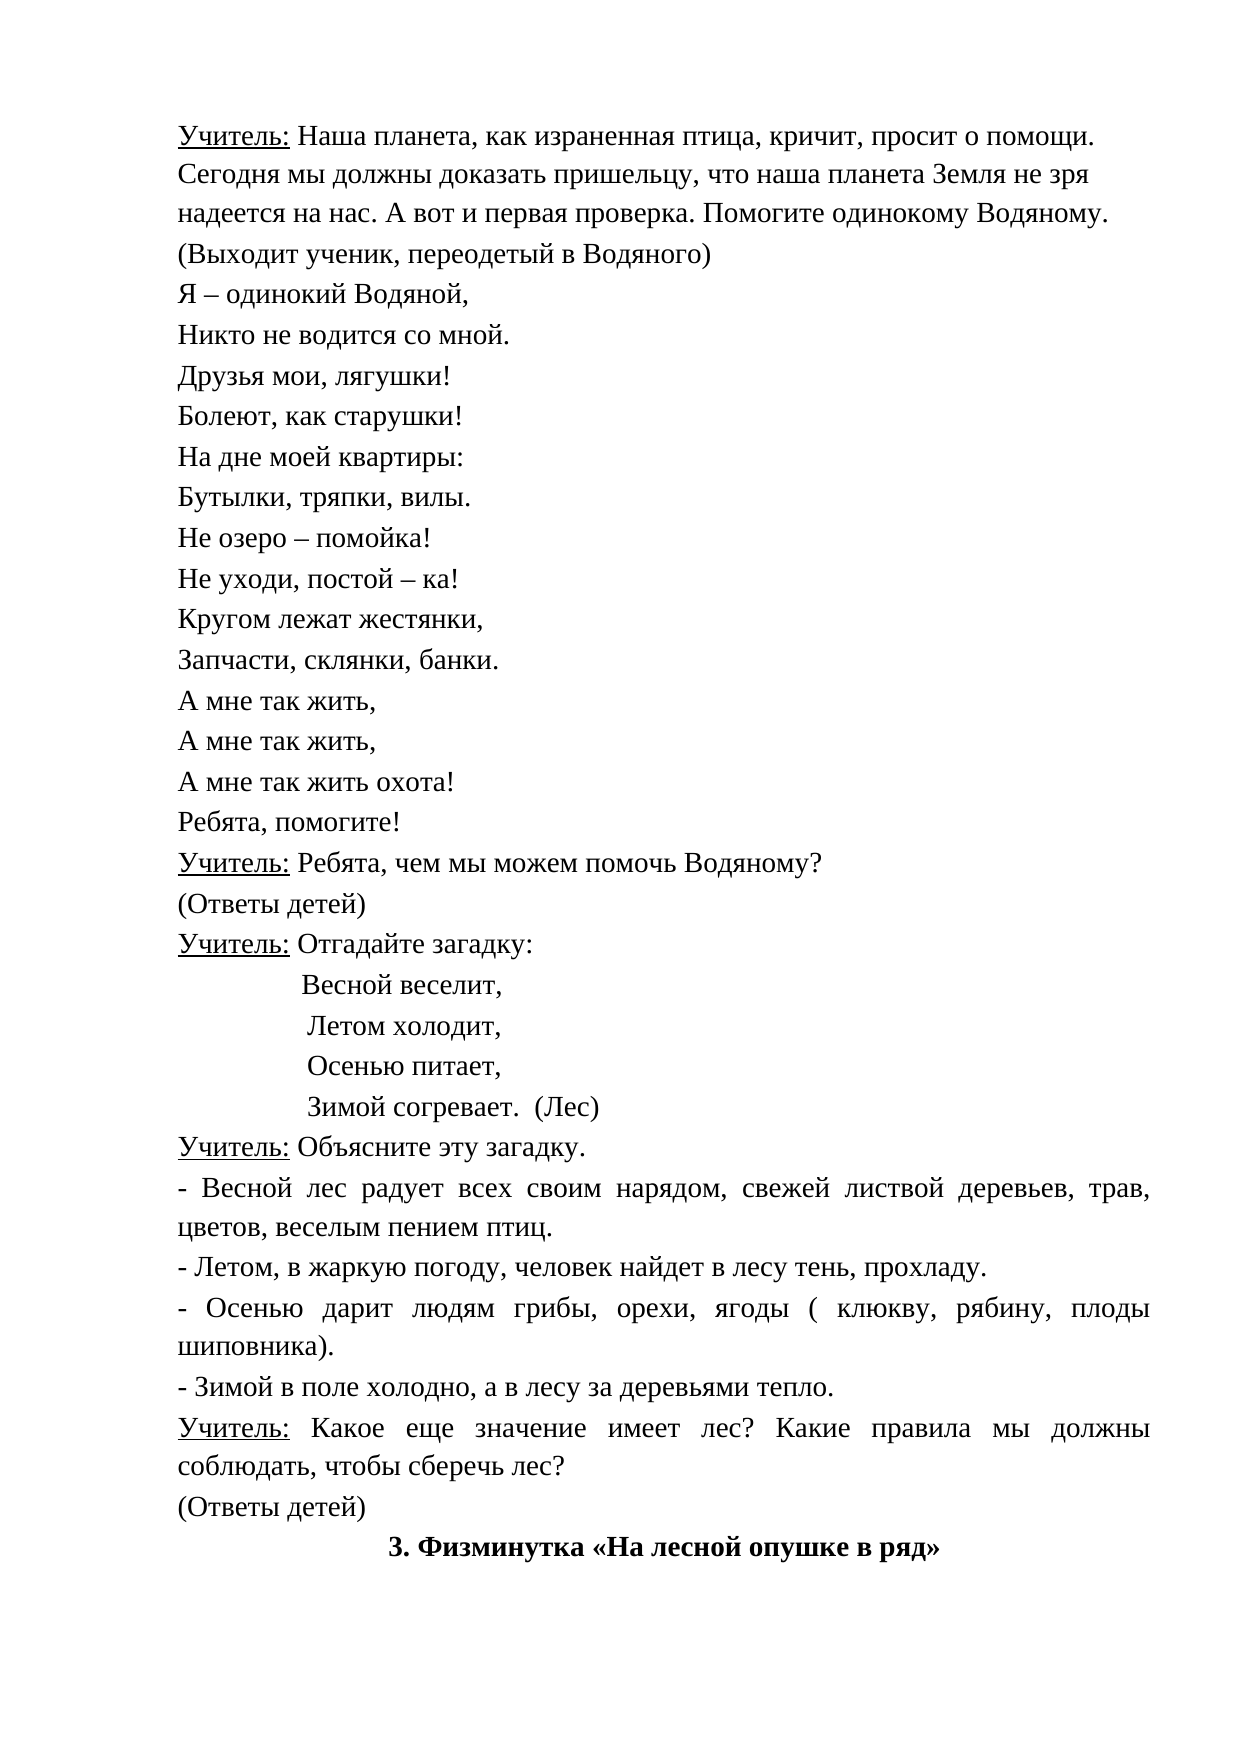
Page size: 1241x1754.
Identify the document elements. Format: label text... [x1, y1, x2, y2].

text Учитель: Ребята, чем мы можем помочь Водяному? [177, 845, 1152, 879]
text (Ответы детей) [177, 1489, 1152, 1522]
text 3. Физминутка «На лесной опушке в ряд» [177, 1529, 1152, 1563]
text Болеют, как старушки! [177, 398, 1152, 432]
text Ребята, помогите! [177, 804, 1152, 838]
text - Весной лес радует всех своим нарядом, свежей листвой деревьев, трав, цветов, веселым пением птиц. [177, 1170, 1152, 1242]
text - Летом, в жаркую погоду, человек найдет в лесу тень, прохладу. [177, 1249, 1152, 1283]
text Учитель: Какое еще значение имеет лес? Какие правила мы должны соблюдать, чтобы сберечь лес? [177, 1410, 1152, 1482]
text Запчасти, склянки, банки. [177, 642, 1152, 676]
text Никто не водится со мной. [177, 317, 1152, 351]
text Не уходи, постой – ка! [177, 561, 1152, 594]
text Весной веселит, [177, 967, 1152, 1001]
text Учитель: Объясните эту загадку. [177, 1129, 1152, 1163]
text Зимой согревает. (Лес) [177, 1089, 1152, 1122]
text - Осенью дарит людям грибы, орехи, ягоды ( клюкву, рябину, плоды шиповника). [177, 1290, 1152, 1362]
text На дне моей квартиры: [177, 439, 1152, 472]
text А мне так жить, [177, 723, 1152, 757]
text Учитель: Наша планета, как израненная птица, кричит, просит о помощи. Сегодня мы должны доказать пришельцу, что наша планета Земля не зря надеется на нас. А вот и первая проверка. Помогите одинокому Водяному. [177, 118, 1152, 229]
text Друзья мои, лягушки! [177, 358, 1152, 391]
text (Выходит ученик, переодетый в Водяного) [177, 236, 1152, 269]
text А мне так жить, [177, 683, 1152, 716]
text А мне так жить охота! [177, 764, 1152, 797]
text Летом холодит, [177, 1008, 1152, 1041]
text Кругом лежат жестянки, [177, 601, 1152, 635]
text Учитель: Отгадайте загадку: [177, 926, 1152, 960]
text Не озеро – помойка! [177, 520, 1152, 554]
text Я – одинокий Водяной, [177, 276, 1152, 310]
text - Зимой в поле холодно, а в лесу за деревьями тепло. [177, 1369, 1152, 1403]
text Осенью питает, [177, 1048, 1152, 1082]
text Бутылки, тряпки, вилы. [177, 479, 1152, 513]
text (Ответы детей) [177, 886, 1152, 919]
